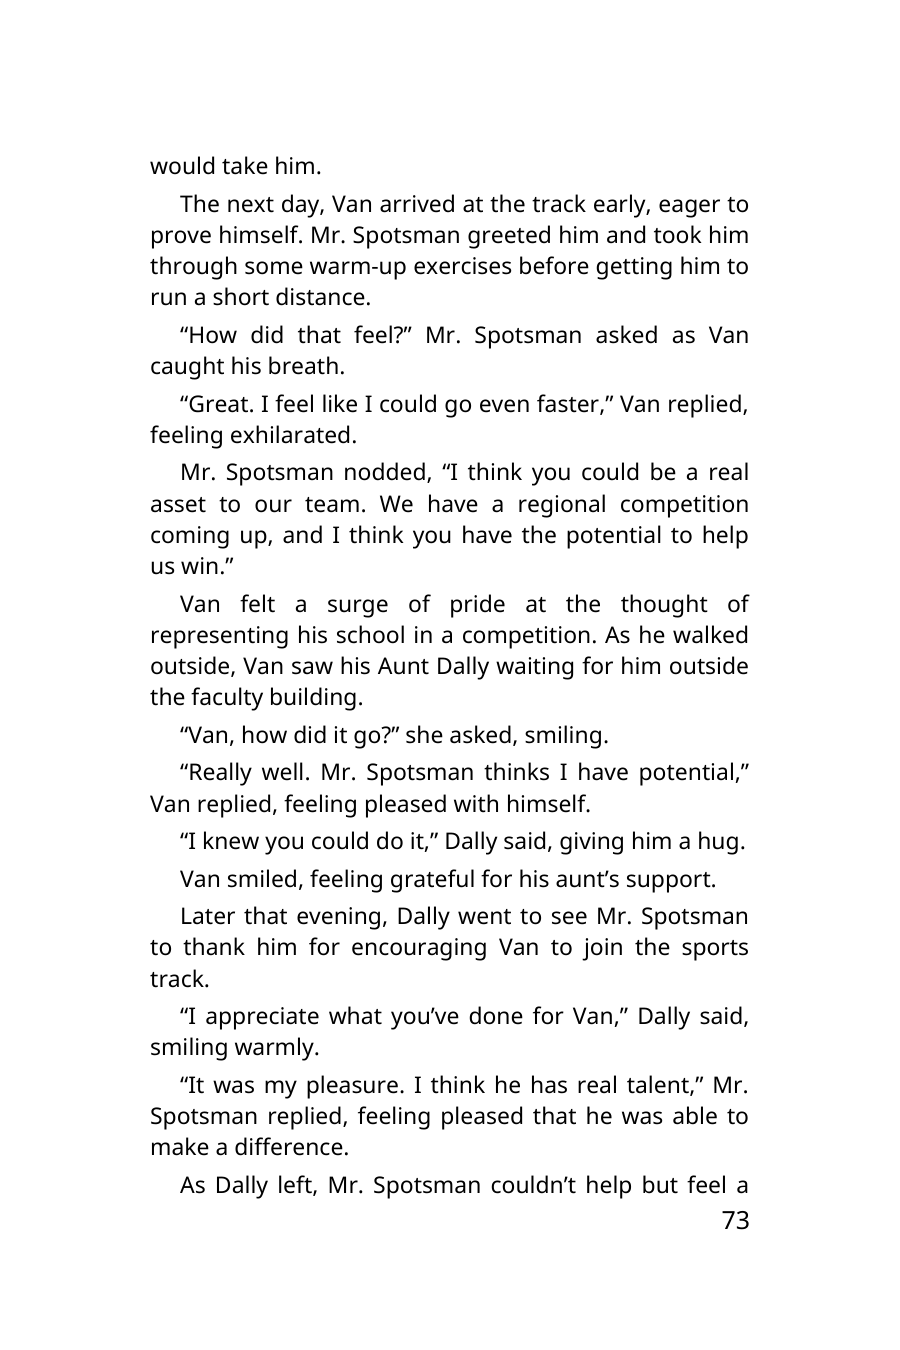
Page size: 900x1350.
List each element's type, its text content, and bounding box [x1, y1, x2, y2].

text “How did that feel?” Mr. Spotsman asked as Van caught his breath. [150, 319, 750, 381]
text “It was my pleasure. I think he has real talent,” Mr. Spotsman replied, feeling pleased that he was able to make a difference. [150, 1069, 750, 1162]
text The next day, Van arrived at the track early, eager to prove himself. Mr. Spotsman greeted him and took him through some warm-up exercises before getting him to run a short distance. [150, 187, 750, 312]
text “Van, how did it go?” she asked, smiling. [150, 719, 750, 750]
text Later that evening, Dally went to see Mr. Spotsman to thank him for encouraging Van to join the sports track. [150, 900, 750, 994]
text “Great. I feel like I could go even faster,” Van replied, feeling exhilarated. [150, 387, 750, 450]
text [150, 1169, 750, 1200]
text Mr. Spotsman nodded, “I think you could be a real asset to our team. We have a regional competition coming up, and I think you have the potential to help us win.” [150, 456, 750, 581]
text “Really well. Mr. Spotsman thinks I have potential,” Van replied, feeling pleased with himself. [150, 756, 750, 819]
text “I knew you could do it,” Dally said, giving him a hug. [150, 825, 750, 856]
text “I appreciate what you’ve done for Van,” Dally said, smiling warmly. [150, 1000, 750, 1062]
text Van smiled, feeling grateful for his aunt’s support. [150, 862, 750, 894]
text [150, 150, 750, 181]
text Van felt a surge of pride at the thought of representing his school in a competition. As he walked outside, Van saw his Aunt Dally waiting for him outside the faculty building. [150, 587, 750, 712]
